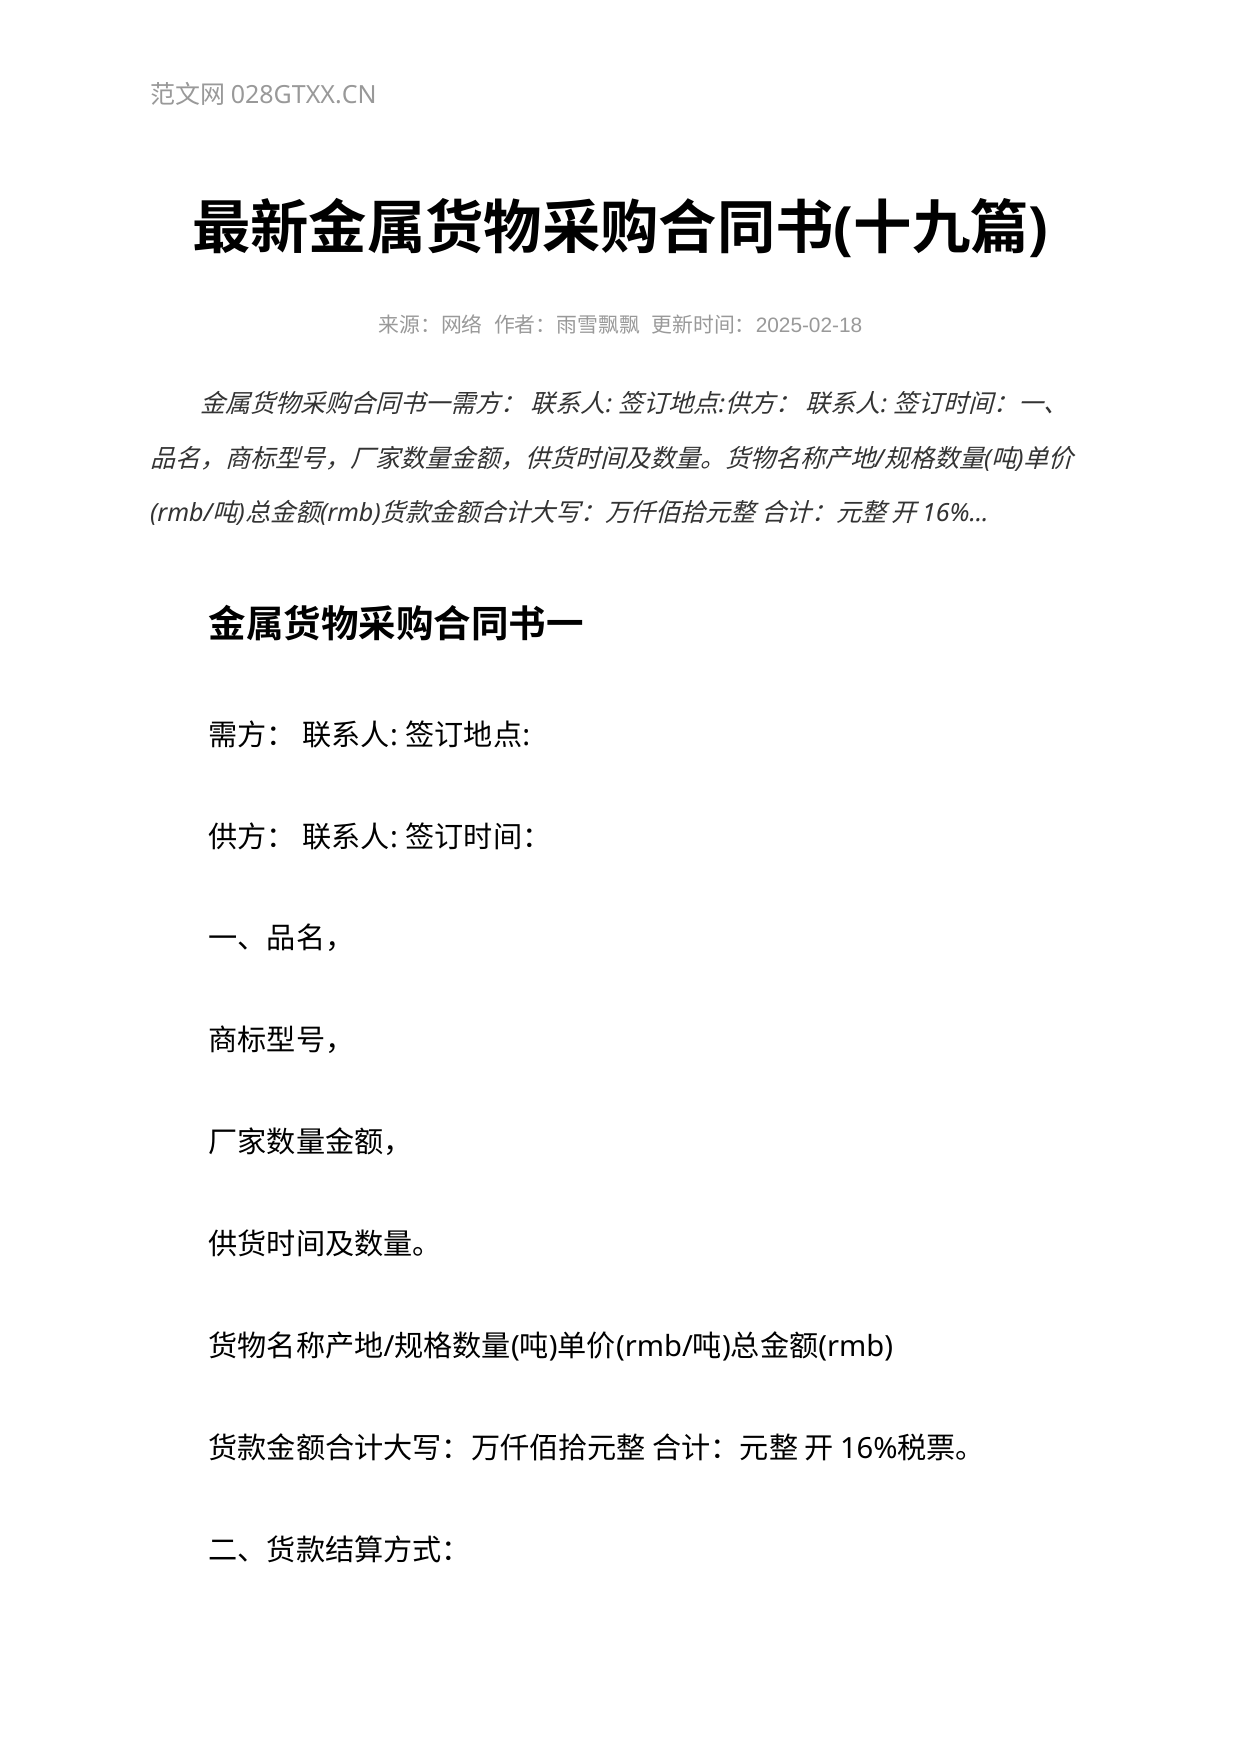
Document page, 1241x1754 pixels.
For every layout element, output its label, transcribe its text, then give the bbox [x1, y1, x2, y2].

subtitle 最新金属货物采购合同书(十九篇) [150, 181, 1090, 266]
text 金属货物采购合同书一需方： 联系人: 签订地点:供方： 联系人: 签订时间：一、品名，商标型号，厂家数量金额，供货时间及数量。货物名称产地/规格数量(吨)单价(rmb/吨)总金额(rmb)货款金额合计大写：万仟佰拾元整 合计：元整 开16%... [150, 384, 1090, 529]
text 来源：网络 作者：雨雪飘飘 更新时间：2025-02-18 [150, 313, 1090, 337]
text 一、品名， [150, 915, 1090, 957]
text 二、货款结算方式： [150, 1526, 1090, 1568]
text 金属货物采购合同书一 [150, 594, 1090, 648]
text 货款金额合计大写：万仟佰拾元整 合计：元整 开16%税票。 [150, 1424, 1090, 1467]
text 厂家数量金额， [150, 1119, 1090, 1161]
text 供货时间及数量。 [150, 1220, 1090, 1263]
text 需方： 联系人: 签订地点: [150, 711, 1090, 753]
text 供方： 联系人: 签订时间： [150, 813, 1090, 856]
text 商标型号， [150, 1017, 1090, 1059]
text 货物名称产地/规格数量(吨)单价(rmb/吨)总金额(rmb) [150, 1322, 1090, 1364]
